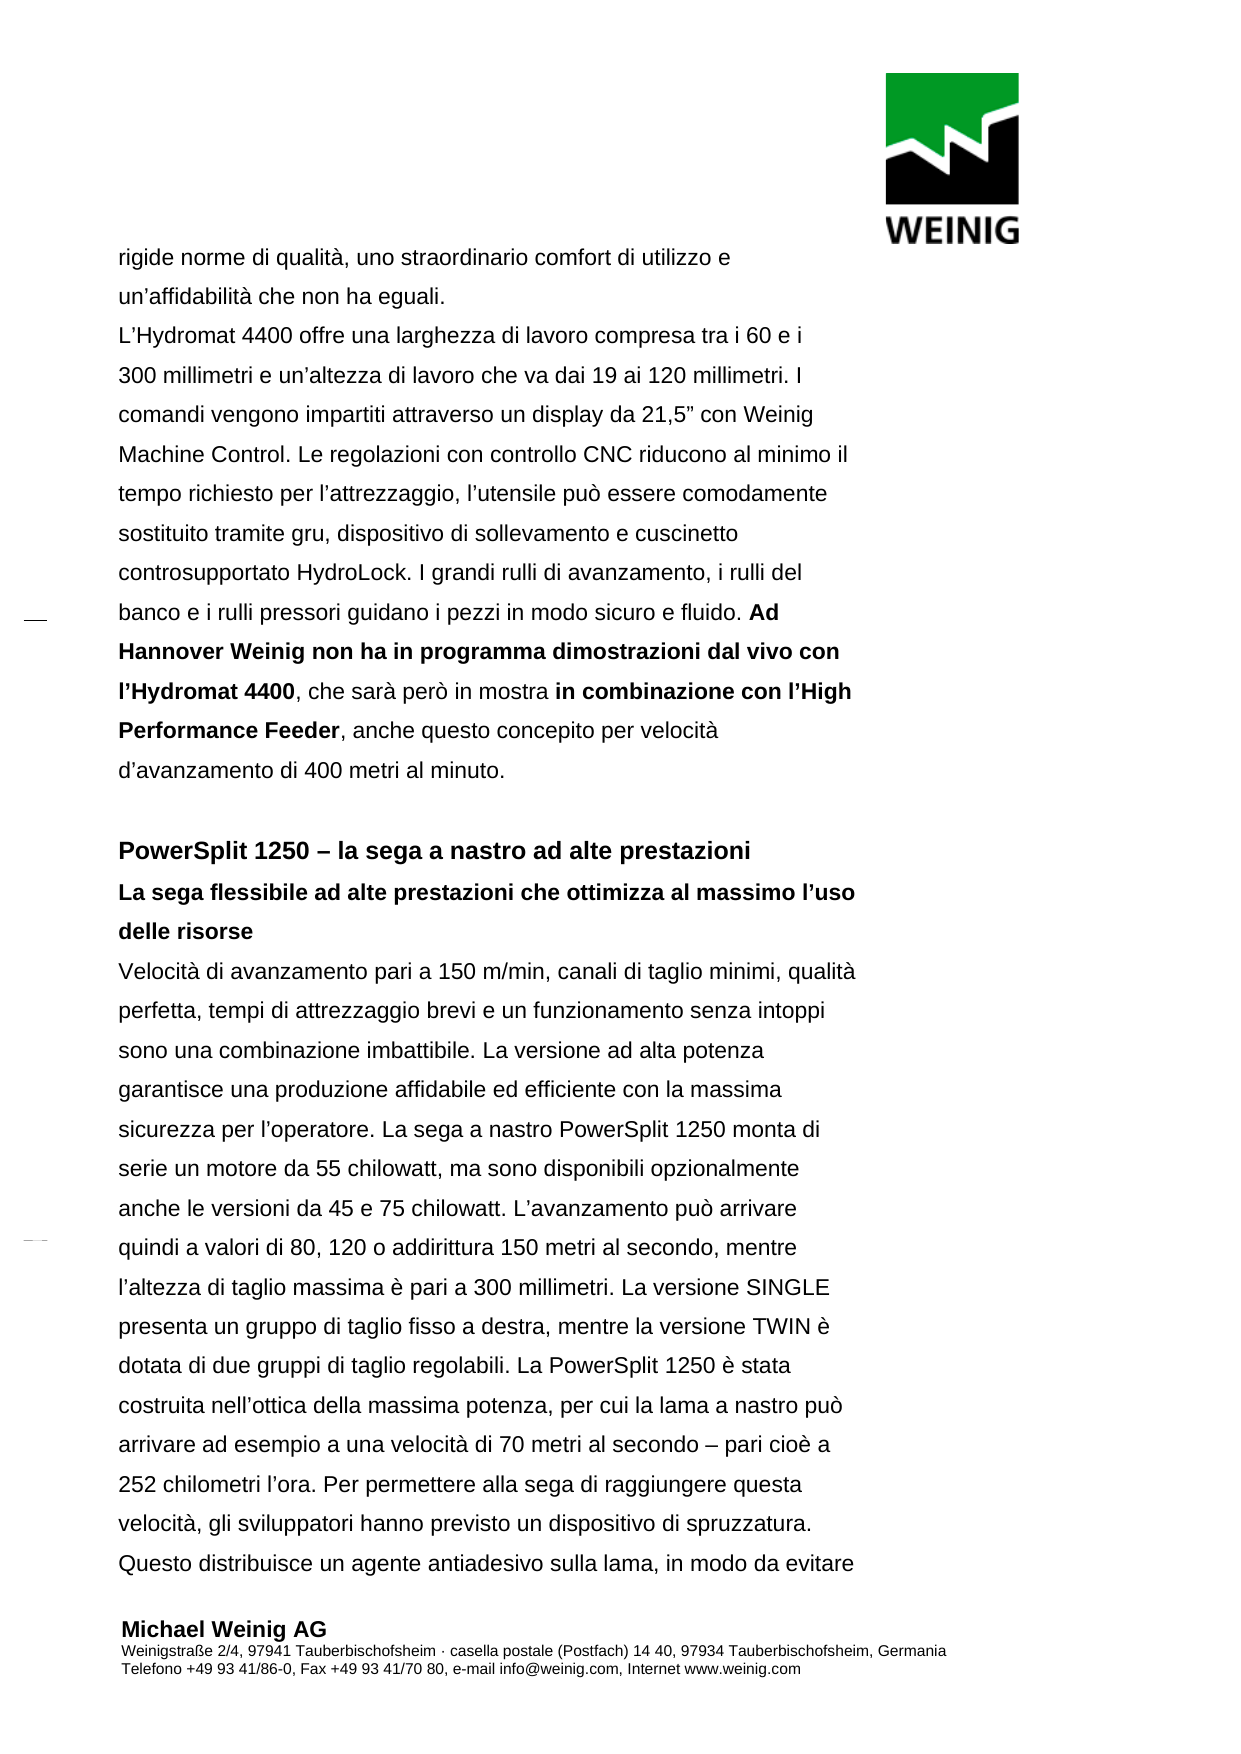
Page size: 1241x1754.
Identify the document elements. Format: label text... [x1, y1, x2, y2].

picture [885, 73, 1019, 244]
text PowerSplit 1250 – la sega a nastro ad alte prestazioni [118, 836, 856, 864]
text L’Hydromat 4400 offre una larghezza di lavoro compresa tra i 60 e i 300 millimetri e un’altezza di lavoro che va dai 19 ai 120 millimetri. I comandi vengono impartiti attraverso un display da 21,5” con Weinig Machine Control. Le regolazioni con controllo CNC riducono al minimo il tempo richiesto per l’attrezzaggio, l’utensile può essere comodamente sostituito tramite gru, dispositivo di sollevamento e cuscinetto controsupportato HydroLock. I grandi rulli di avanzamento, i rulli del banco e i rulli pressori guidano i pezzi in modo sicuro e fluido. Ad Hannover Weinig non ha in programma dimostrazioni dal vivo con l’Hydromat 4400, che sarà però in mostra in combinazione con l’High Performance Feeder, anche questo concepito per velocità d’avanzamento di 400 metri al minuto. [118, 322, 856, 783]
text La sega flessibile ad alte prestazioni che ottimizza al massimo l’uso delle risorse [118, 879, 856, 944]
